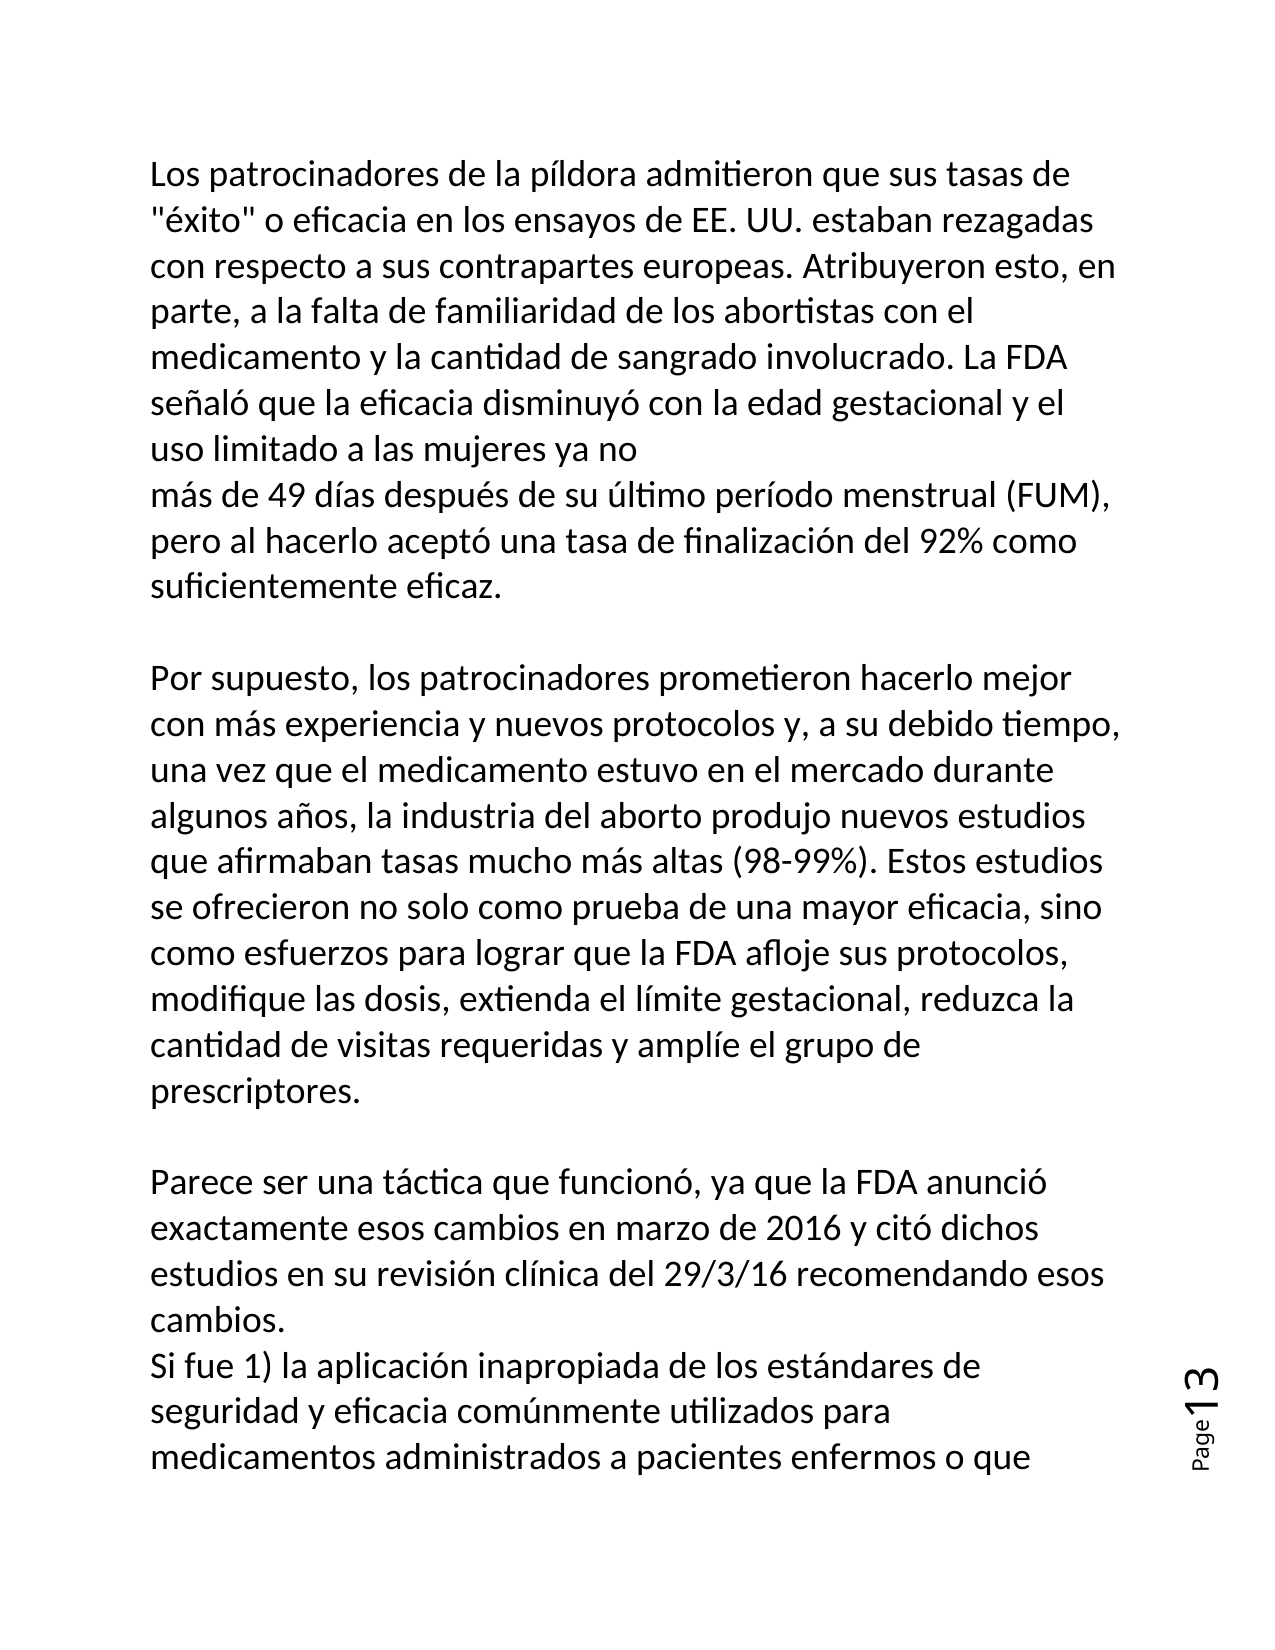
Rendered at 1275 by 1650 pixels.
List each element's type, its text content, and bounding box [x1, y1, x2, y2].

text Los patrocinadores de la píldora admitieron que sus tasas de "éxito" o eficacia en los ensayos de EE. UU. estaban rezagadas con respecto a sus contrapartes europeas. Atribuyeron esto, en parte, a la falta de familiaridad de los abortistas con el [150, 150, 1125, 333]
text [150, 1342, 1125, 1479]
text más de 49 días después de su último período menstrual (FUM), pero al hacerlo aceptó una tasa de finalización del 92% como suficientemente eficaz. [150, 471, 1125, 608]
text medicamento y la cantidad de sangrado involucrado. La FDA señaló que la eficacia disminuyó con la edad gestacional y el uso limitado a las mujeres ya no [150, 333, 1125, 471]
text Parece ser una táctica que funcionó, ya que la FDA anunció exactamente esos cambios en marzo de 2016 y citó dichos estudios en su revisión clínica del 29/3/16 recomendando esos cambios. [150, 1158, 1125, 1342]
text Por supuesto, los patrocinadores prometieron hacerlo mejor con más experiencia y nuevos protocolos y, a su debido tiempo, una vez que el medicamento estuvo en el mercado durante algunos años, la industria del aborto produjo nuevos estudios que afirmaban tasas mucho más altas (98-99%). Estos estudios se ofrecieron no solo como prueba de una mayor eficacia, sino como esfuerzos para lograr que la FDA afloje sus protocolos, modifique las dosis, extienda el límite gestacional, reduzca la cantidad de visitas requeridas y amplíe el grupo de prescriptores. [150, 654, 1125, 1112]
